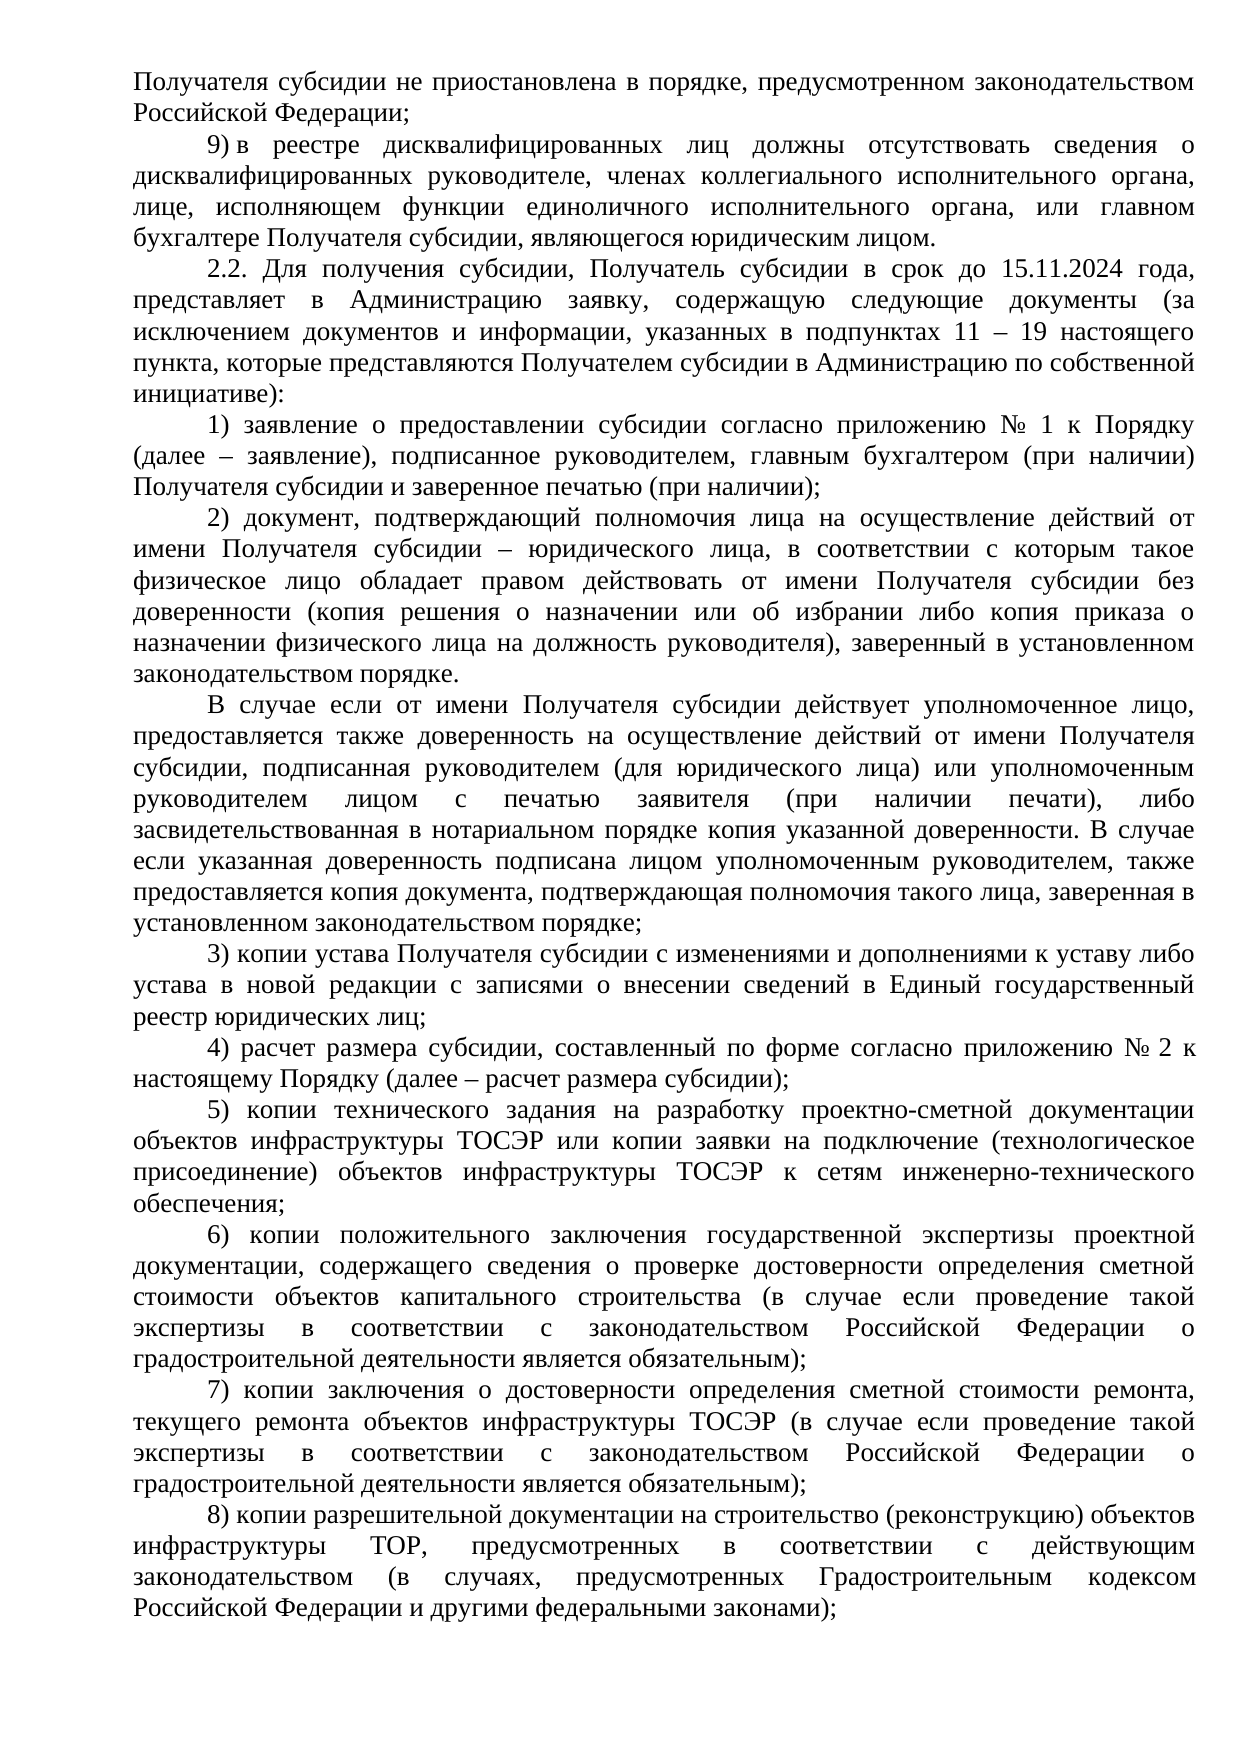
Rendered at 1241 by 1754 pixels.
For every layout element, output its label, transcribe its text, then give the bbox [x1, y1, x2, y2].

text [133, 65, 1196, 128]
text 8) копии разрешительной документации на строительство (реконструкцию) объектов инфраструктуры ТОР, предусмотренных в соответствии с действующим законодательством (в случаях, предусмотренных Градостроительным кодексом Российской Федерации и другими федеральными законами); [133, 1498, 1196, 1623]
text 2.2. Для получения субсидии, Получатель субсидии в срок до 15.11.2024 года, представляет в Администрацию заявку, содержащую следующие документы (за исключением документов и информации, указанных в подпунктах 11 – 19 настоящего пункта, которые представляются Получателем субсидии в Администрацию по собственной инициативе): [133, 252, 1196, 408]
text 7) копии заключения о достоверности определения сметной стоимости ремонта, текущего ремонта объектов инфраструктуры ТОСЭР (в случае если проведение такой экспертизы в соответствии с законодательством Российской Федерации о градостроительной деятельности является обязательным); [133, 1373, 1196, 1498]
text 5) копии технического задания на разработку проектно-сметной документации объектов инфраструктуры ТОСЭР или копии заявки на подключение (технологическое присоединение) объектов инфраструктуры ТОСЭР к сетям инженерно-технического обеспечения; [133, 1093, 1196, 1218]
text 1) заявление о предоставлении субсидии согласно приложению № 1 к Порядку (далее – заявление), подписанное руководителем, главным бухгалтером (при наличии) Получателя субсидии и заверенное печатью (при наличии); [133, 408, 1196, 501]
text 9) в реестре дисквалифицированных лиц должны отсутствовать сведения о дисквалифицированных руководителе, членах коллегиального исполнительного органа, лице, исполняющем функции единоличного исполнительного органа, или главном бухгалтере Получателя субсидии, являющегося юридическим лицом. [133, 128, 1196, 252]
text 3) копии устава Получателя субсидии с изменениями и дополнениями к уставу либо устава в новой редакции с записями о внесении сведений в Единый государственный реестр юридических лиц; [133, 937, 1196, 1031]
text 4) расчет размера субсидии, составленный по форме согласно приложению № 2 к настоящему Порядку (далее – расчет размера субсидии); [133, 1031, 1196, 1093]
text В случае если от имени Получателя субсидии действует уполномоченное лицо, предоставляется также доверенность на осуществление действий от имени Получателя субсидии, подписанная руководителем (для юридического лица) или уполномоченным руководителем лицом с печатью заявителя (при наличии печати), либо засвидетельствованная в нотариальном порядке копия указанной доверенности. В случае если указанная доверенность подписана лицом уполномоченным руководителем, также предоставляется копия документа, подтверждающая полномочия такого лица, заверенная в установленном законодательством порядке; [133, 688, 1196, 937]
text 6) копии положительного заключения государственной экспертизы проектной документации, содержащего сведения о проверке достоверности определения сметной стоимости объектов капитального строительства (в случае если проведение такой экспертизы в соответствии с законодательством Российской Федерации о градостроительной деятельности является обязательным); [133, 1218, 1196, 1373]
text 2) документ, подтверждающий полномочия лица на осуществление действий от имени Получателя субсидии – юридического лица, в соответствии с которым такое физическое лицо обладает правом действовать от имени Получателя субсидии без доверенности (копия решения о назначении или об избрании либо копия приказа о назначении физического лица на должность руководителя), заверенный в установленном законодательством порядке. [133, 501, 1196, 688]
